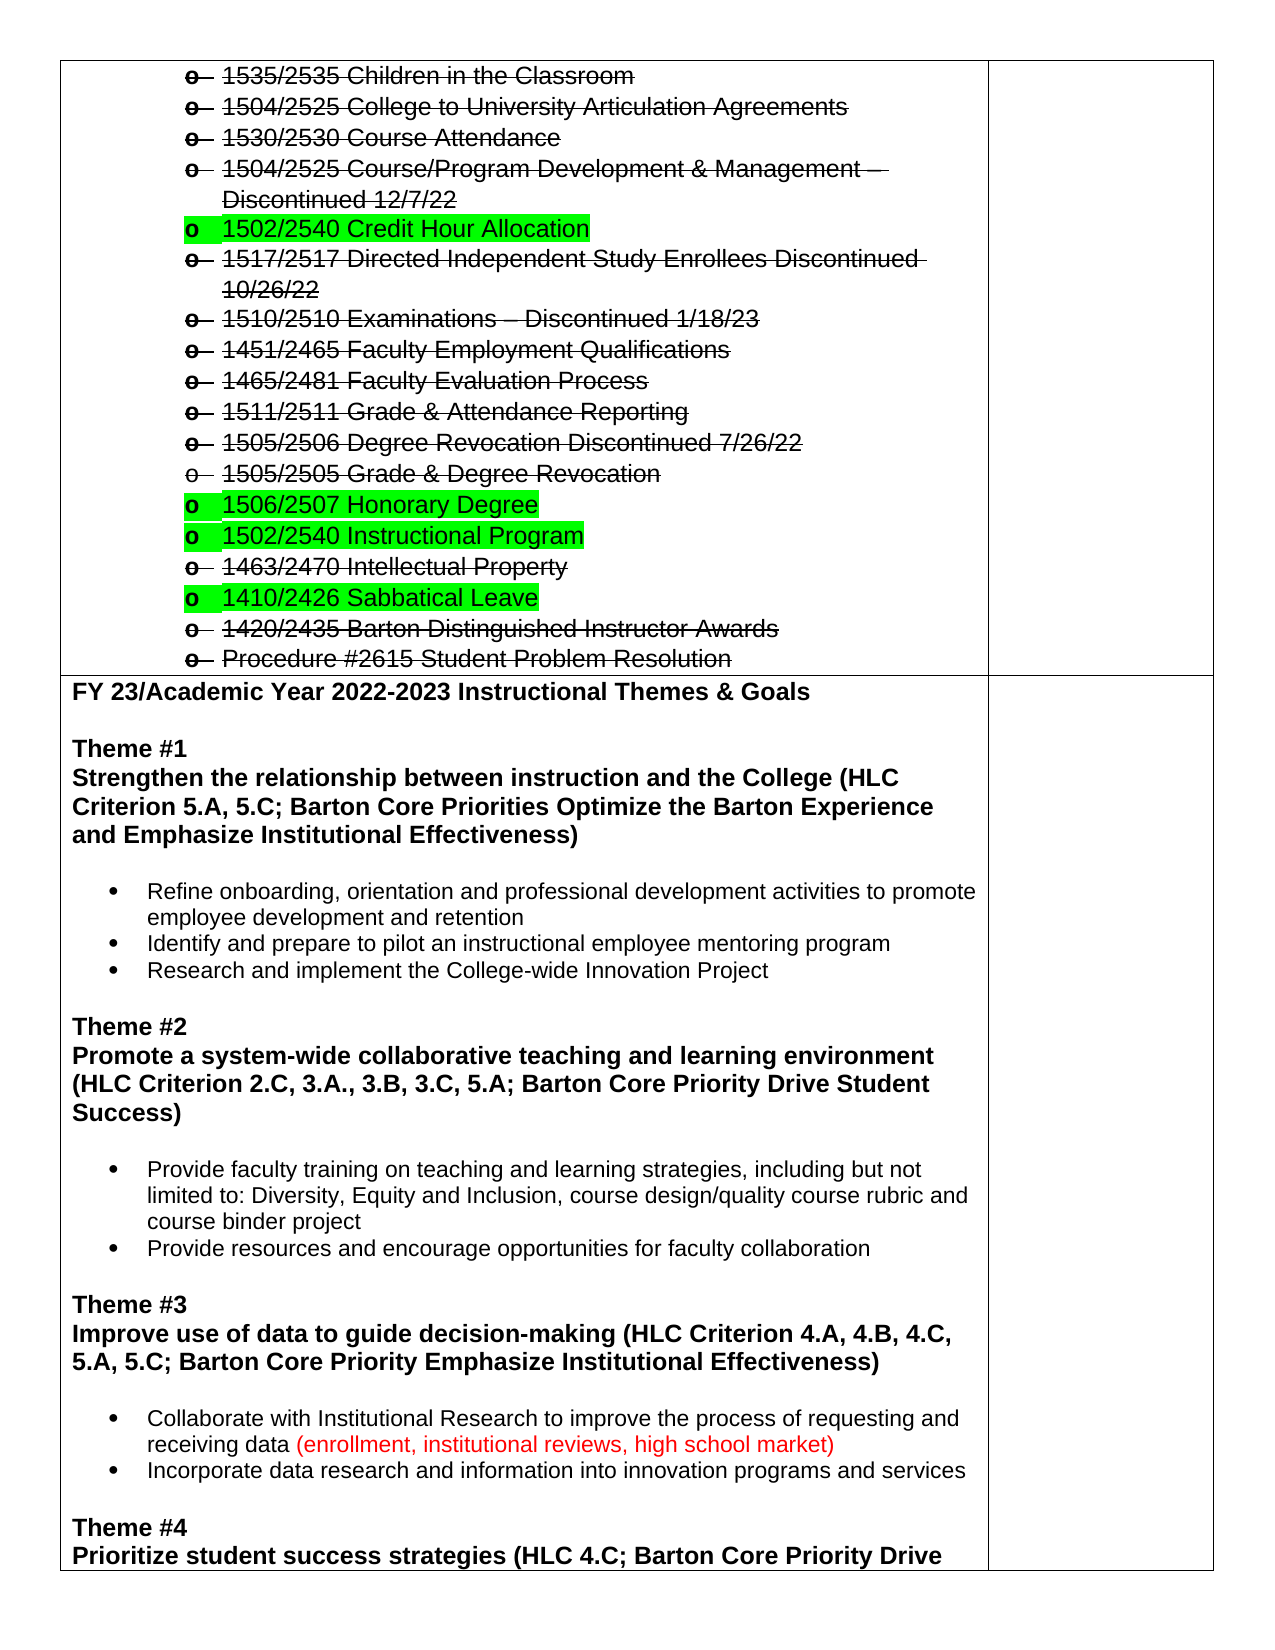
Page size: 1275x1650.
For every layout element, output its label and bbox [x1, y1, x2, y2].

table_cell [989, 61, 1213, 675]
table_cell [61, 676, 988, 1570]
table_cell [989, 676, 1213, 1570]
table_cell [61, 61, 988, 675]
